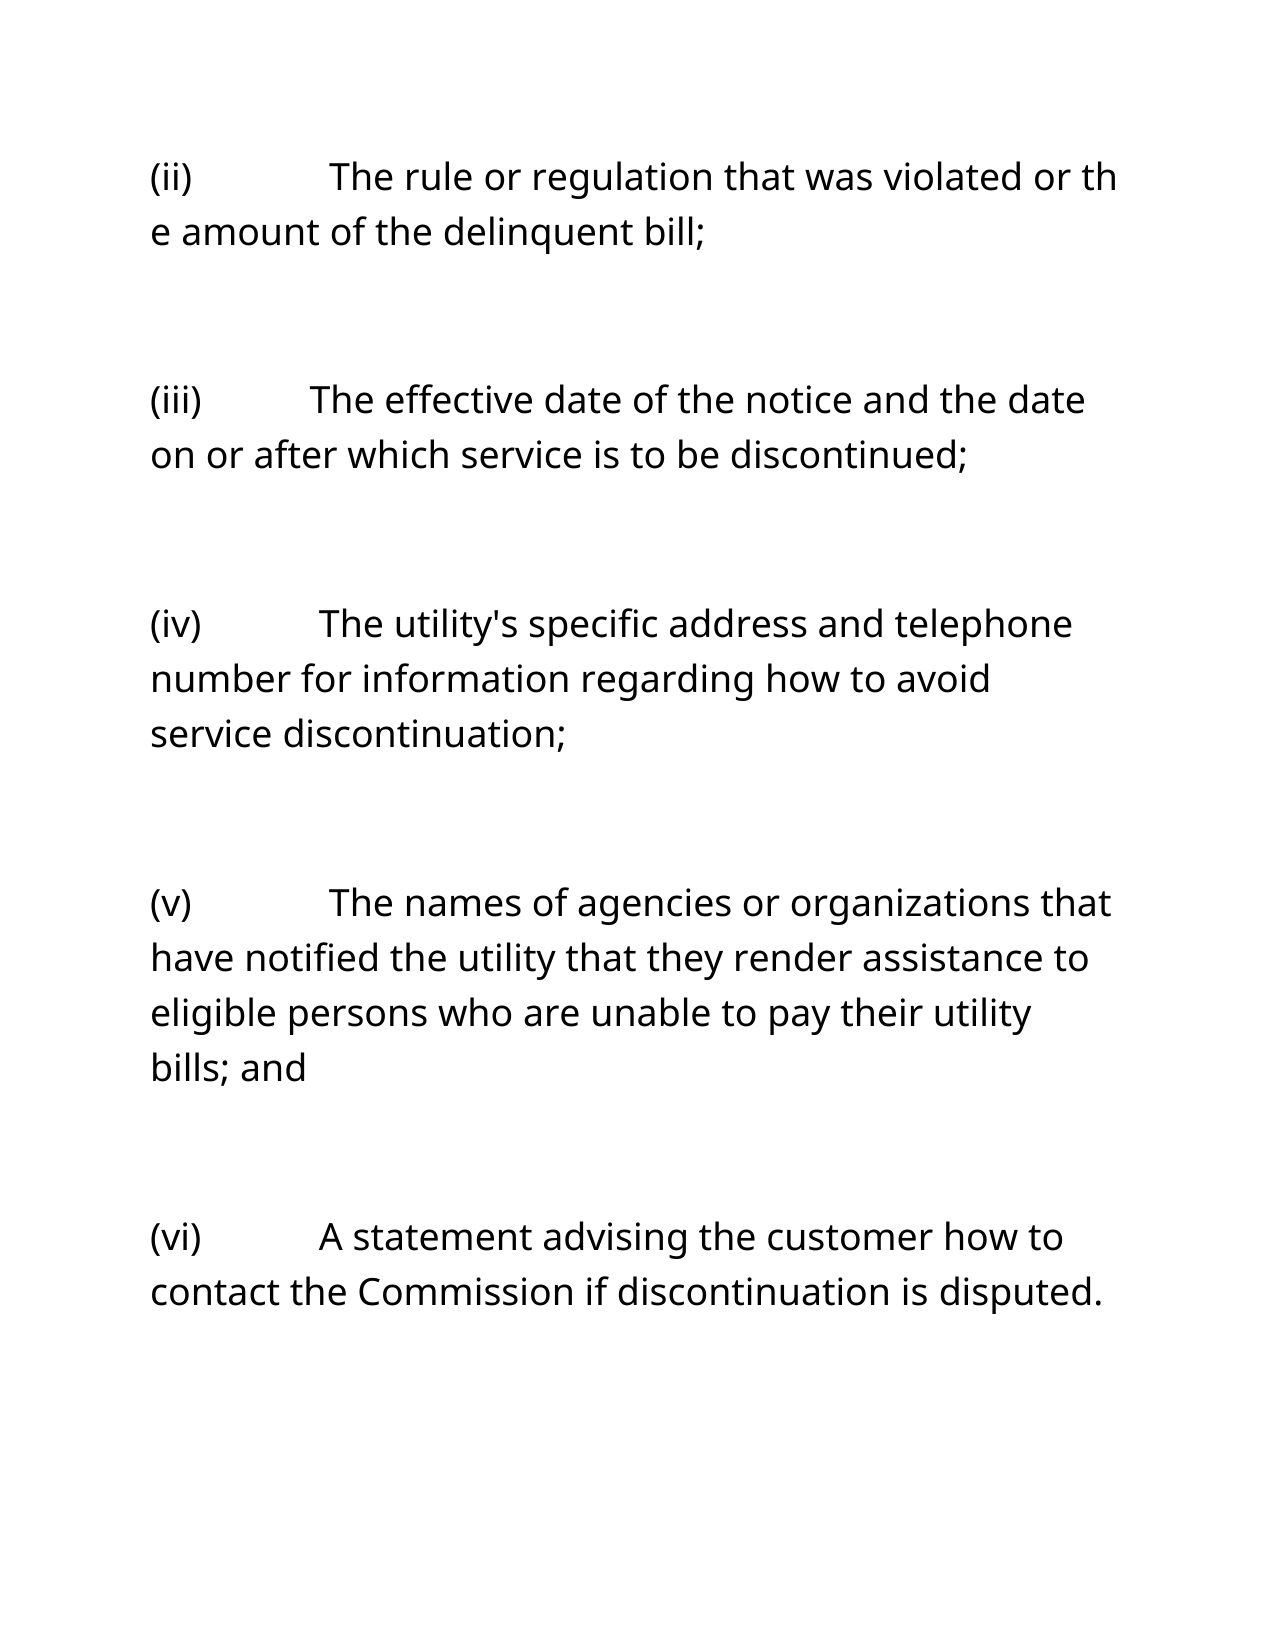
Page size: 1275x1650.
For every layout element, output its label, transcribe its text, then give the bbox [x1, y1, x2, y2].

text (iii) The effective date of the notice and the date on or after which service is to be discontinued; [150, 374, 1125, 480]
text (iv) The utility's specific address and telephone number for information regarding how to avoid service discontinuation; [150, 597, 1125, 758]
text (vi) A statement advising the customer how to contact the Commission if discontinuation is disputed. [150, 1210, 1125, 1316]
text (v) The names of agencies or organizations that have notified the utility that they render assistance to eligible persons who are unable to pay their utility bills; and [150, 876, 1125, 1092]
text (ii) The rule or regulation that was violated or the amount of the delinquent bill; [150, 150, 1125, 256]
